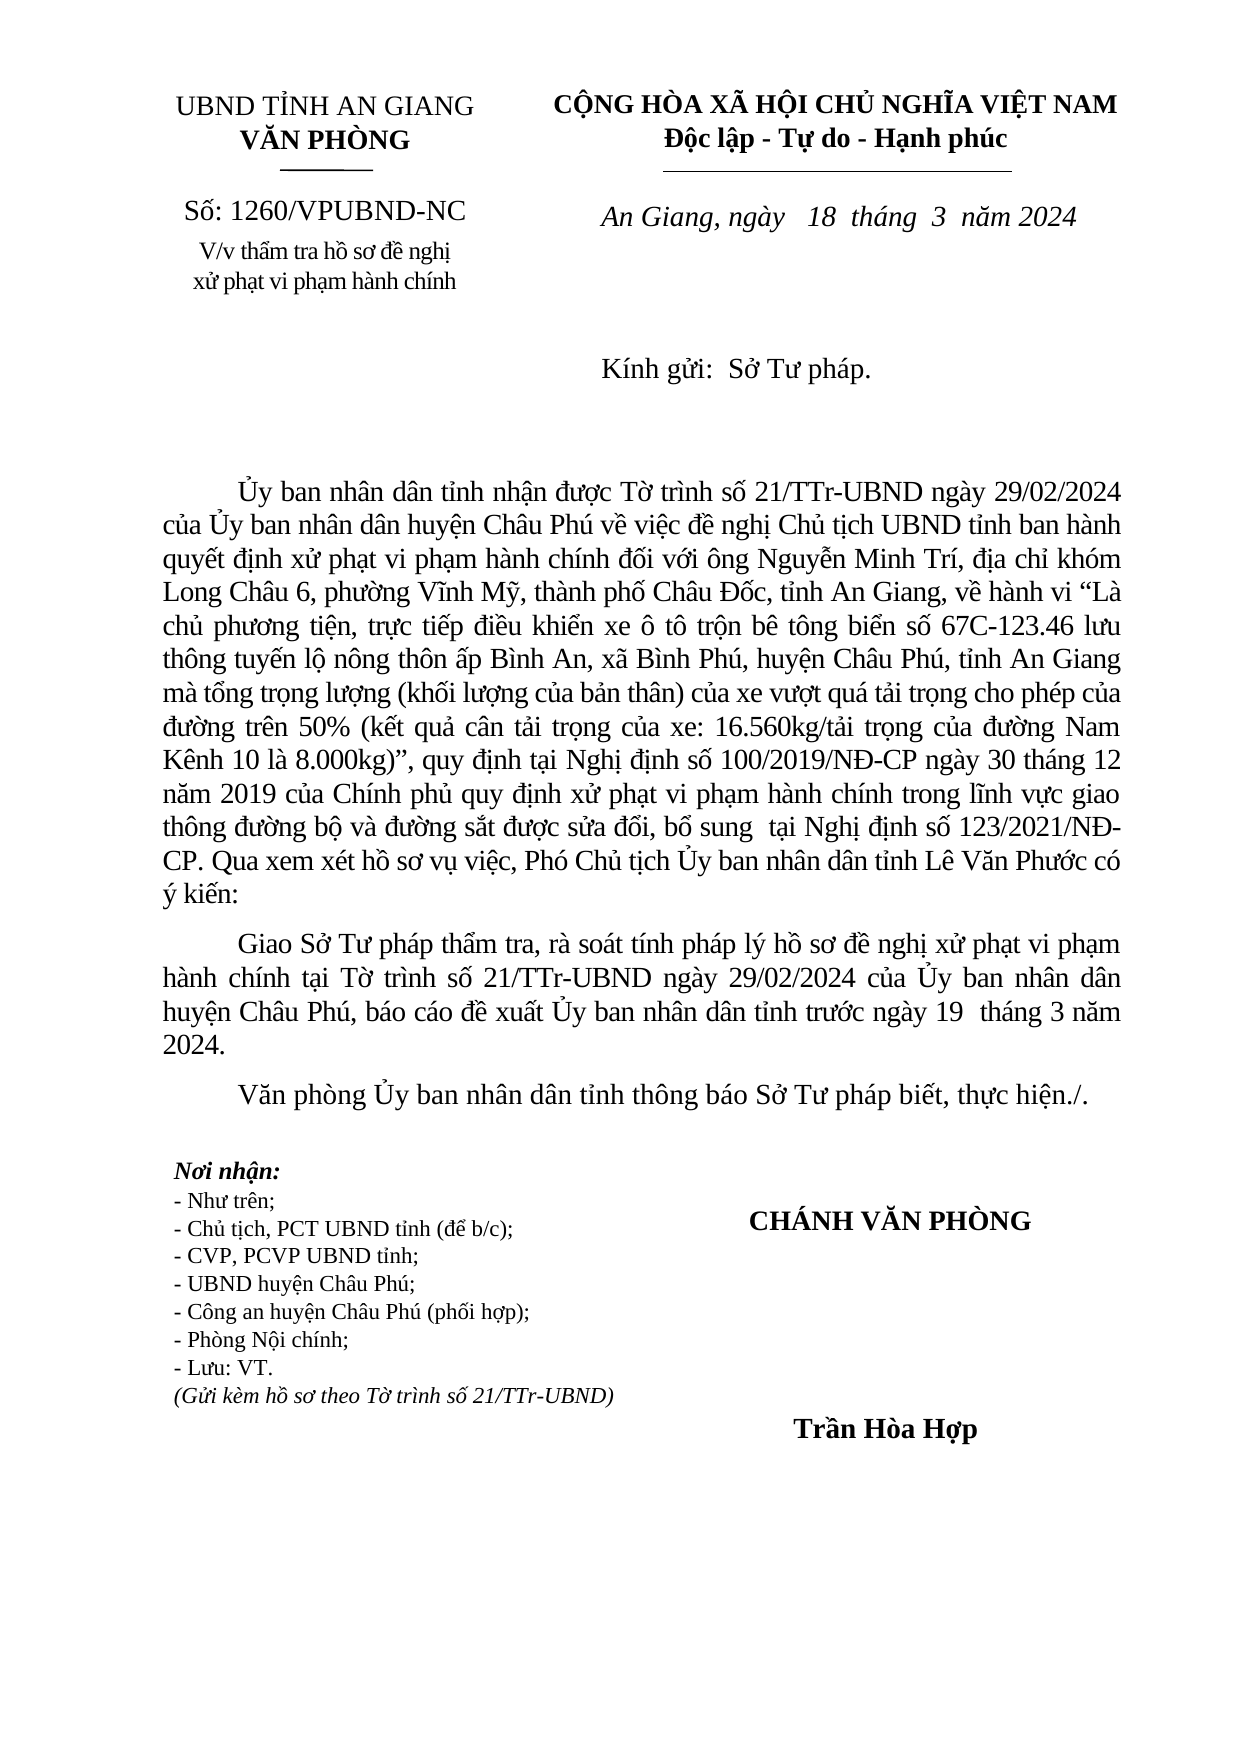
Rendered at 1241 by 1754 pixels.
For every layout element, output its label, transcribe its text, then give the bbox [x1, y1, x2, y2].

table_header UBND TỈNH AN GIANG VĂN PHÒNG [133, 89, 517, 157]
text Giao Sở Tư pháp thẩm tra, rà soát tính pháp lý hồ sơ đề nghị xử phạt vi phạm hành chính tại Tờ trình số 21/TTr-UBND ngày 29/02/2024 của Ủy ban nhân dân huyện Châu Phú, báo cáo đề xuất Ủy ban nhân dân tỉnh trước ngày 19 tháng 3 năm 2024. [162, 927, 1122, 1061]
text Ủy ban nhân dân tỉnh nhận được Tờ trình số 21/TTr-UBND ngày 29/02/2024 của Ủy ban nhân dân huyện Châu Phú về việc đề nghị Chủ tịch UBND tỉnh ban hành quyết định xử phạt vi phạm hành chính đối với ông Nguyễn Minh Trí, địa chỉ khóm Long Châu 6, phường Vĩnh Mỹ, thành phố Châu Đốc, tỉnh An Giang, về hành vi “Là chủ phương tiện, trực tiếp điều khiển xe ô tô trộn bê tông biển số 67C-123.46 lưu thông tuyến lộ nông thôn ấp Bình An, xã Bình Phú, huyện Châu Phú, tỉnh An Giang mà tổng trọng lượng (khối lượng của bản thân) của xe vượt quá tải trọng cho phép của đường trên 50% (kết quả cân tải trọng của xe: 16.560kg/tải trọng của đường Nam Kênh 10 là 8.000kg)”, quy định tại Nghị định số 100/2019/NĐ-CP ngày 30 tháng 12 năm 2019 của Chính phủ quy định xử phạt vi phạm hành chính trong lĩnh vực giao thông đường bộ và đường sắt được sửa đổi, bổ sung tại Nghị định số 123/2021/NĐ-CP. Qua xem xét hồ sơ vụ việc, Phó Chủ tịch Ủy ban nhân dân tỉnh Lê Văn Phước có ý kiến: [162, 474, 1122, 910]
text Văn phòng Ủy ban nhân dân tỉnh thông báo Sở Tư pháp biết, thực hiện./. [162, 1077, 1122, 1111]
table_header CỘNG HÒA XÃ HỘI CHỦ NGHĨA VIỆT NAM Độc lập - Tự do - Hạnh phúc [517, 89, 1154, 157]
table_cell Số: 1260/VPUBND-NC V/v thẩm tra hồ sơ đề nghị xử phạt vi phạm hành chính [133, 157, 517, 297]
table_header Nơi nhận: - Như trên; - Chủ tịch, PCT UBND tỉnh (để b/c); - CVP, PCVP UBND tỉnh; - UBND huyện Châu Phú; - Công an huyện Châu Phú (phối hợp); - Phòng Nội chính; - Lưu: VT. (Gửi kèm hồ sơ theo Tờ trình số 21/TTr-UBND) [163, 1126, 723, 1527]
subtitle Kính gửi: Sở Tư pháp. [462, 351, 1122, 384]
table_header CHÁNH VĂN PHÒNG Trần Hòa Hợp [724, 1126, 1138, 1527]
table_cell An Giang, ngày 18 tháng 3 năm 2024 [517, 157, 1154, 297]
